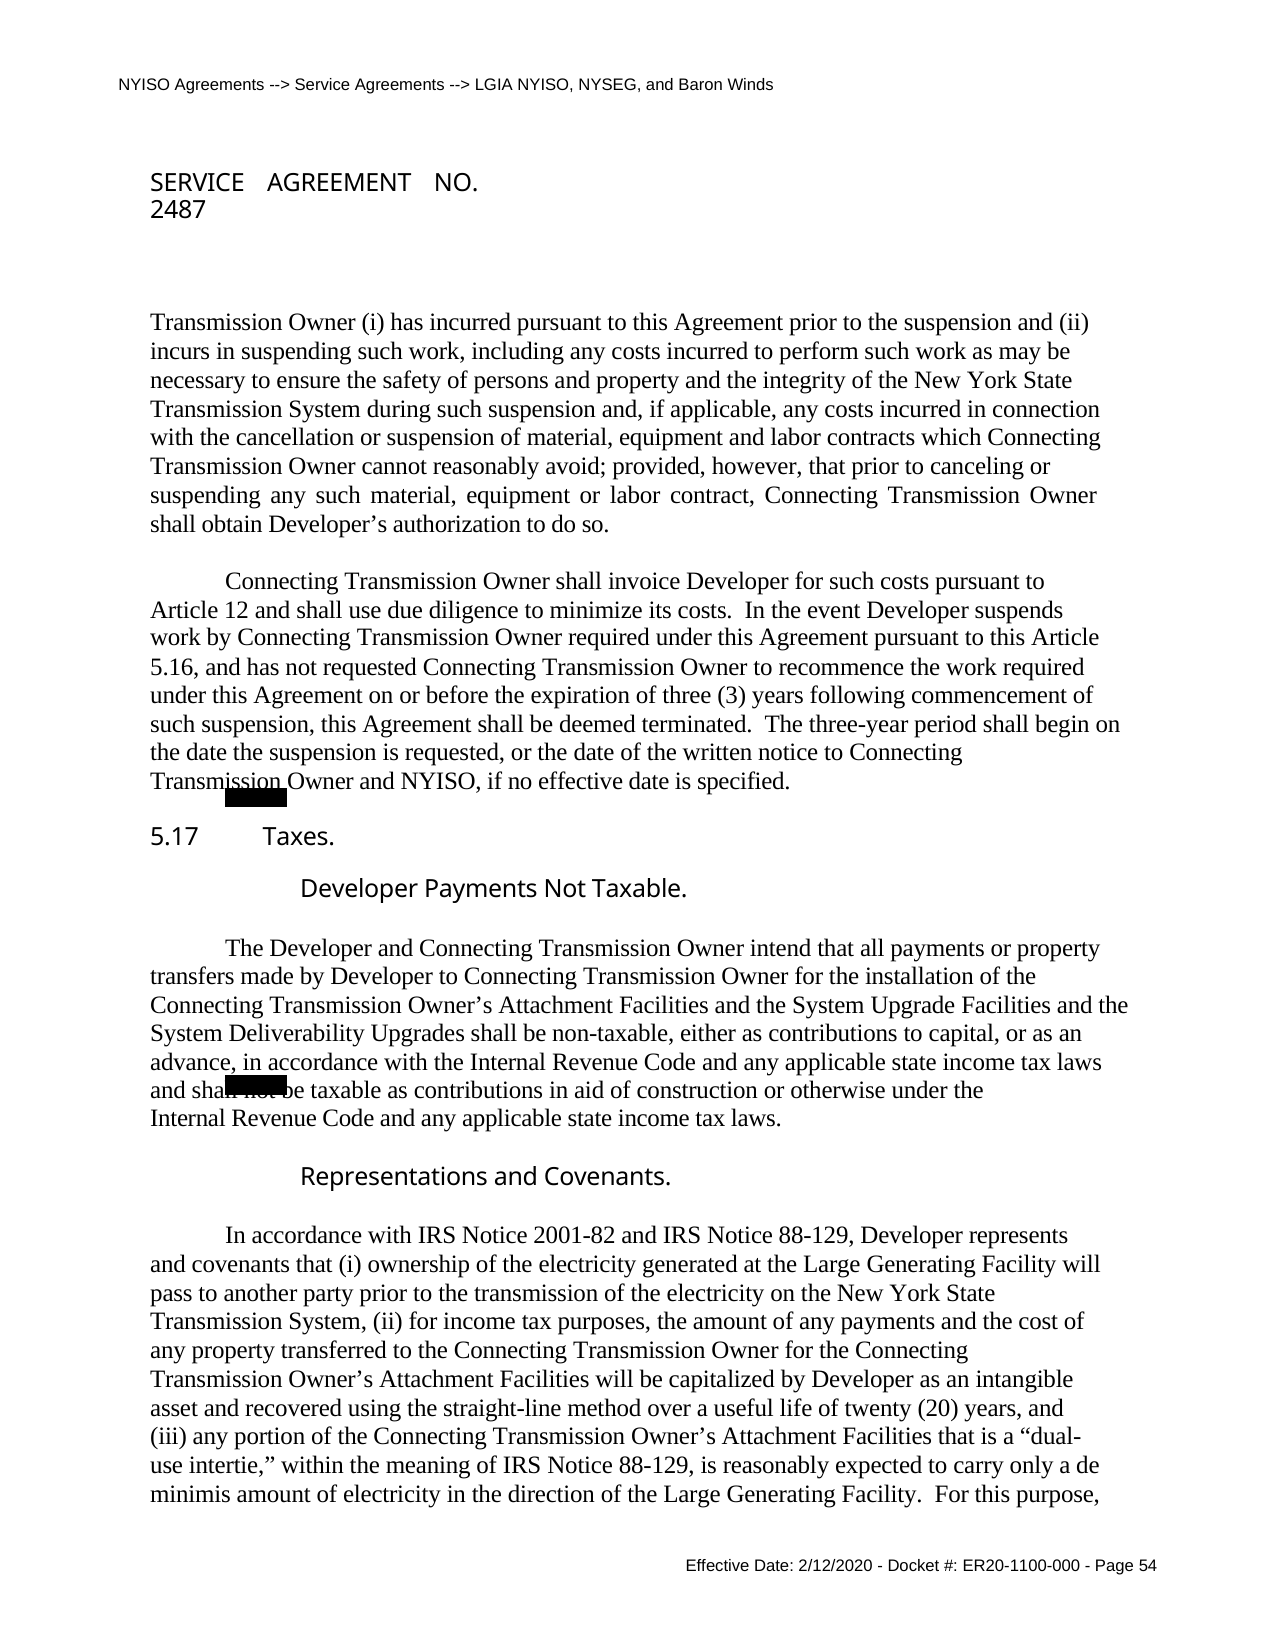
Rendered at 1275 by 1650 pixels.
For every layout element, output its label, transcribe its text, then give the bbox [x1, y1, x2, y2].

text suspending any such material, equipment or labor contract, Connecting Transmission Owner shall obtain Developer’s authorization to do so. [150, 480, 1098, 539]
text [150, 1249, 1141, 1508]
text 5.17 Taxes. [150, 823, 1275, 851]
text Representations and Covenants. [300, 1162, 1275, 1191]
text Connecting Transmission Owner shall invoice Developer for such costs pursuant to [225, 566, 1275, 595]
text work by Connecting Transmission Owner required under this Agreement pursuant to this Article [150, 624, 1275, 651]
text In accordance with IRS Notice 2001-82 and IRS Notice 88-129, Developer represents [225, 1221, 1275, 1249]
picture [225, 795, 287, 807]
text Developer Payments Not Taxable. [300, 875, 1275, 904]
text Article 12 and shall use due diligence to minimize its costs. In the event Developer suspends [150, 596, 1275, 624]
text 5.16, and has not requested Connecting Transmission Owner to recommence the work required under this Agreement on or before the expiration of three (3) years following commencement of such suspension, this Agreement shall be deemed terminated. The three-year period shall begin on the date the suspension is requested, or the date of the written notice to Connecting Transmission Owner and NYISO, if no effective date is specified. [150, 652, 1132, 795]
text Transmission Owner (i) has incurred pursuant to this Agreement prior to the suspension and (ii) incurs in suspending such work, including any costs incurred to perform such work as may be necessary to ensure the safety of persons and property and the integrity of the New York State Transmission System during such suspension and, if applicable, any costs incurred in connection with the cancellation or suspension of material, equipment and labor contracts which Connecting Transmission Owner cannot reasonably avoid; provided, however, that prior to canceling or [150, 308, 1140, 480]
text The Developer and Connecting Transmission Owner intend that all payments or property transfers made by Developer to Connecting Transmission Owner for the installation of the Connecting Transmission Owner’s Attachment Facilities and the System Upgrade Facilities and the System Deliverability Upgrades shall be non-taxable, either as contributions to capital, or as an advance, in accordance with the Internal Revenue Code and any applicable state income tax laws and shall not be taxable as contributions in aid of construction or otherwise under the Internal Revenue Code and any applicable state income tax laws. [150, 933, 1137, 1133]
text SERVICE AGREEMENT NO. 2487 [150, 170, 501, 224]
